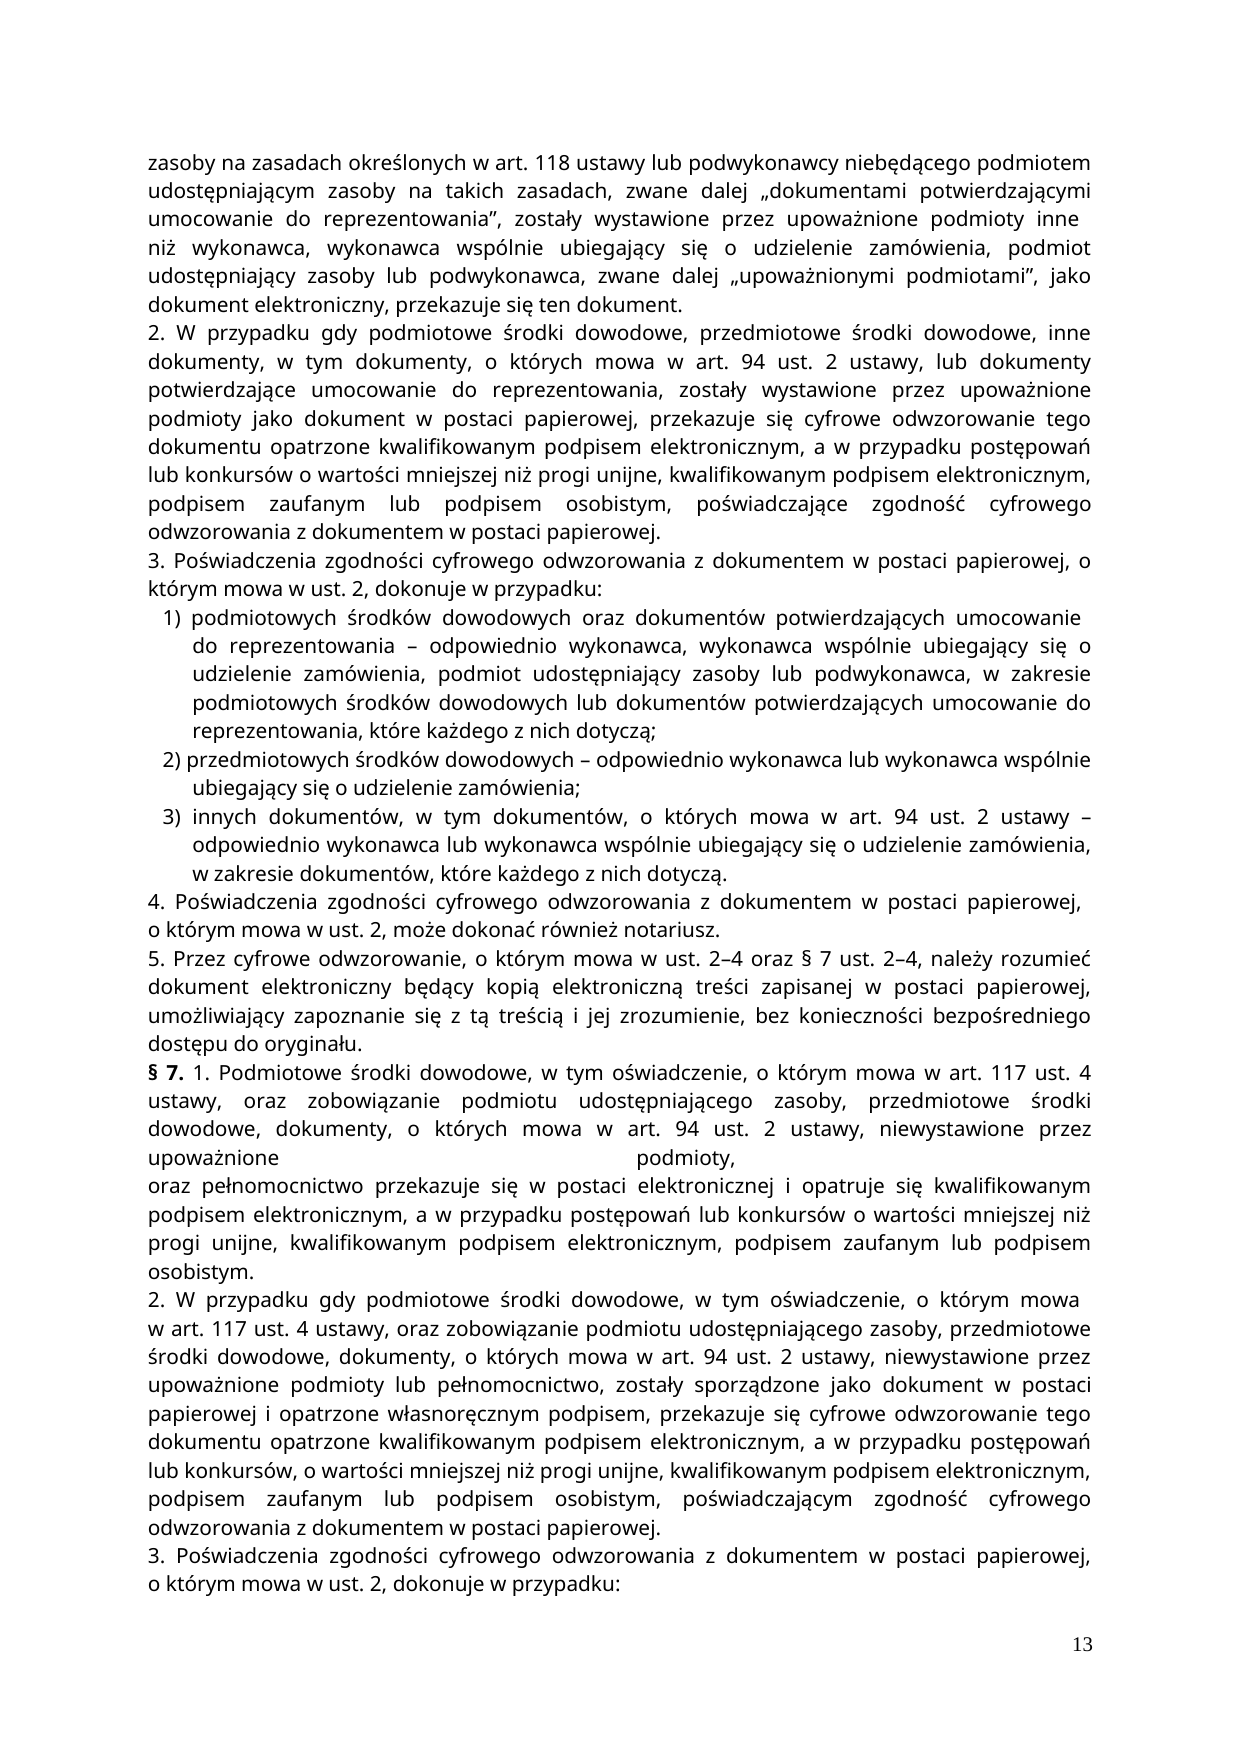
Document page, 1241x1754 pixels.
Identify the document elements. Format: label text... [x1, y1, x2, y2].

text 3. Poświadczenia zgodności cyfrowego odwzorowania z dokumentem w postaci papierowej, o którym mowa w ust. 2, dokonuje w przypadku: [148, 1541, 1092, 1598]
text 2. W przypadku gdy podmiotowe środki dowodowe, w tym oświadczenie, o którym mowa w art. 117 ust. 4 ustawy, oraz zobowiązanie podmiotu udostępniającego zasoby, przedmiotowe środki dowodowe, dokumenty, o których mowa w art. 94 ust. 2 ustawy, niewystawione przez upoważnione podmioty lub pełnomocnictwo, zostały sporządzone jako dokument w postaci papierowej i opatrzone własnoręcznym podpisem, przekazuje się cyfrowe odwzorowanie tego dokumentu opatrzone kwalifikowanym podpisem elektronicznym, a w przypadku postępowań lub konkursów, o wartości mniejszej niż progi unijne, kwalifikowanym podpisem elektronicznym, podpisem zaufanym lub podpisem osobistym, poświadczającym zgodność cyfrowego odwzorowania z dokumentem w postaci papierowej. [148, 1285, 1092, 1541]
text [148, 148, 1092, 318]
text 3) innych dokumentów, w tym dokumentów, o których mowa w art. 94 ust. 2 ustawy – odpowiednio wykonawca lub wykonawca wspólnie ubiegający się o udzielenie zamówienia, w zakresie dokumentów, które każdego z nich dotyczą. [162, 802, 1092, 887]
text 5. Przez cyfrowe odwzorowanie, o którym mowa w ust. 2–4 oraz § 7 ust. 2–4, należy rozumieć dokument elektroniczny będący kopią elektroniczną treści zapisanej w postaci papierowej, umożliwiający zapoznanie się z tą treścią i jej zrozumienie, bez konieczności bezpośredniego dostępu do oryginału. [148, 944, 1092, 1058]
text 3. Poświadczenia zgodności cyfrowego odwzorowania z dokumentem w postaci papierowej, o którym mowa w ust. 2, dokonuje w przypadku: [148, 546, 1092, 603]
text § 7. 1. Podmiotowe środki dowodowe, w tym oświadczenie, o którym mowa w art. 117 ust. 4 ustawy, oraz zobowiązanie podmiotu udostępniającego zasoby, przedmiotowe środki dowodowe, dokumenty, o których mowa w art. 94 ust. 2 ustawy, niewystawione przez upoważnione podmioty, oraz pełnomocnictwo przekazuje się w postaci elektronicznej i opatruje się kwalifikowanym podpisem elektronicznym, a w przypadku postępowań lub konkursów o wartości mniejszej niż progi unijne, kwalifikowanym podpisem elektronicznym, podpisem zaufanym lub podpisem osobistym. [148, 1058, 1092, 1285]
text 4. Poświadczenia zgodności cyfrowego odwzorowania z dokumentem w postaci papierowej, o którym mowa w ust. 2, może dokonać również notariusz. [148, 887, 1092, 944]
text 2) przedmiotowych środków dowodowych – odpowiednio wykonawca lub wykonawca wspólnie ubiegający się o udzielenie zamówienia; [162, 745, 1092, 802]
text 1) podmiotowych środków dowodowych oraz dokumentów potwierdzających umocowanie do reprezentowania – odpowiednio wykonawca, wykonawca wspólnie ubiegający się o udzielenie zamówienia, podmiot udostępniający zasoby lub podwykonawca, w zakresie podmiotowych środków dowodowych lub dokumentów potwierdzających umocowanie do reprezentowania, które każdego z nich dotyczą; [162, 603, 1092, 745]
text 2. W przypadku gdy podmiotowe środki dowodowe, przedmiotowe środki dowodowe, inne dokumenty, w tym dokumenty, o których mowa w art. 94 ust. 2 ustawy, lub dokumenty potwierdzające umocowanie do reprezentowania, zostały wystawione przez upoważnione podmioty jako dokument w postaci papierowej, przekazuje się cyfrowe odwzorowanie tego dokumentu opatrzone kwalifikowanym podpisem elektronicznym, a w przypadku postępowań lub konkursów o wartości mniejszej niż progi unijne, kwalifikowanym podpisem elektronicznym, podpisem zaufanym lub podpisem osobistym, poświadczające zgodność cyfrowego odwzorowania z dokumentem w postaci papierowej. [148, 318, 1092, 546]
